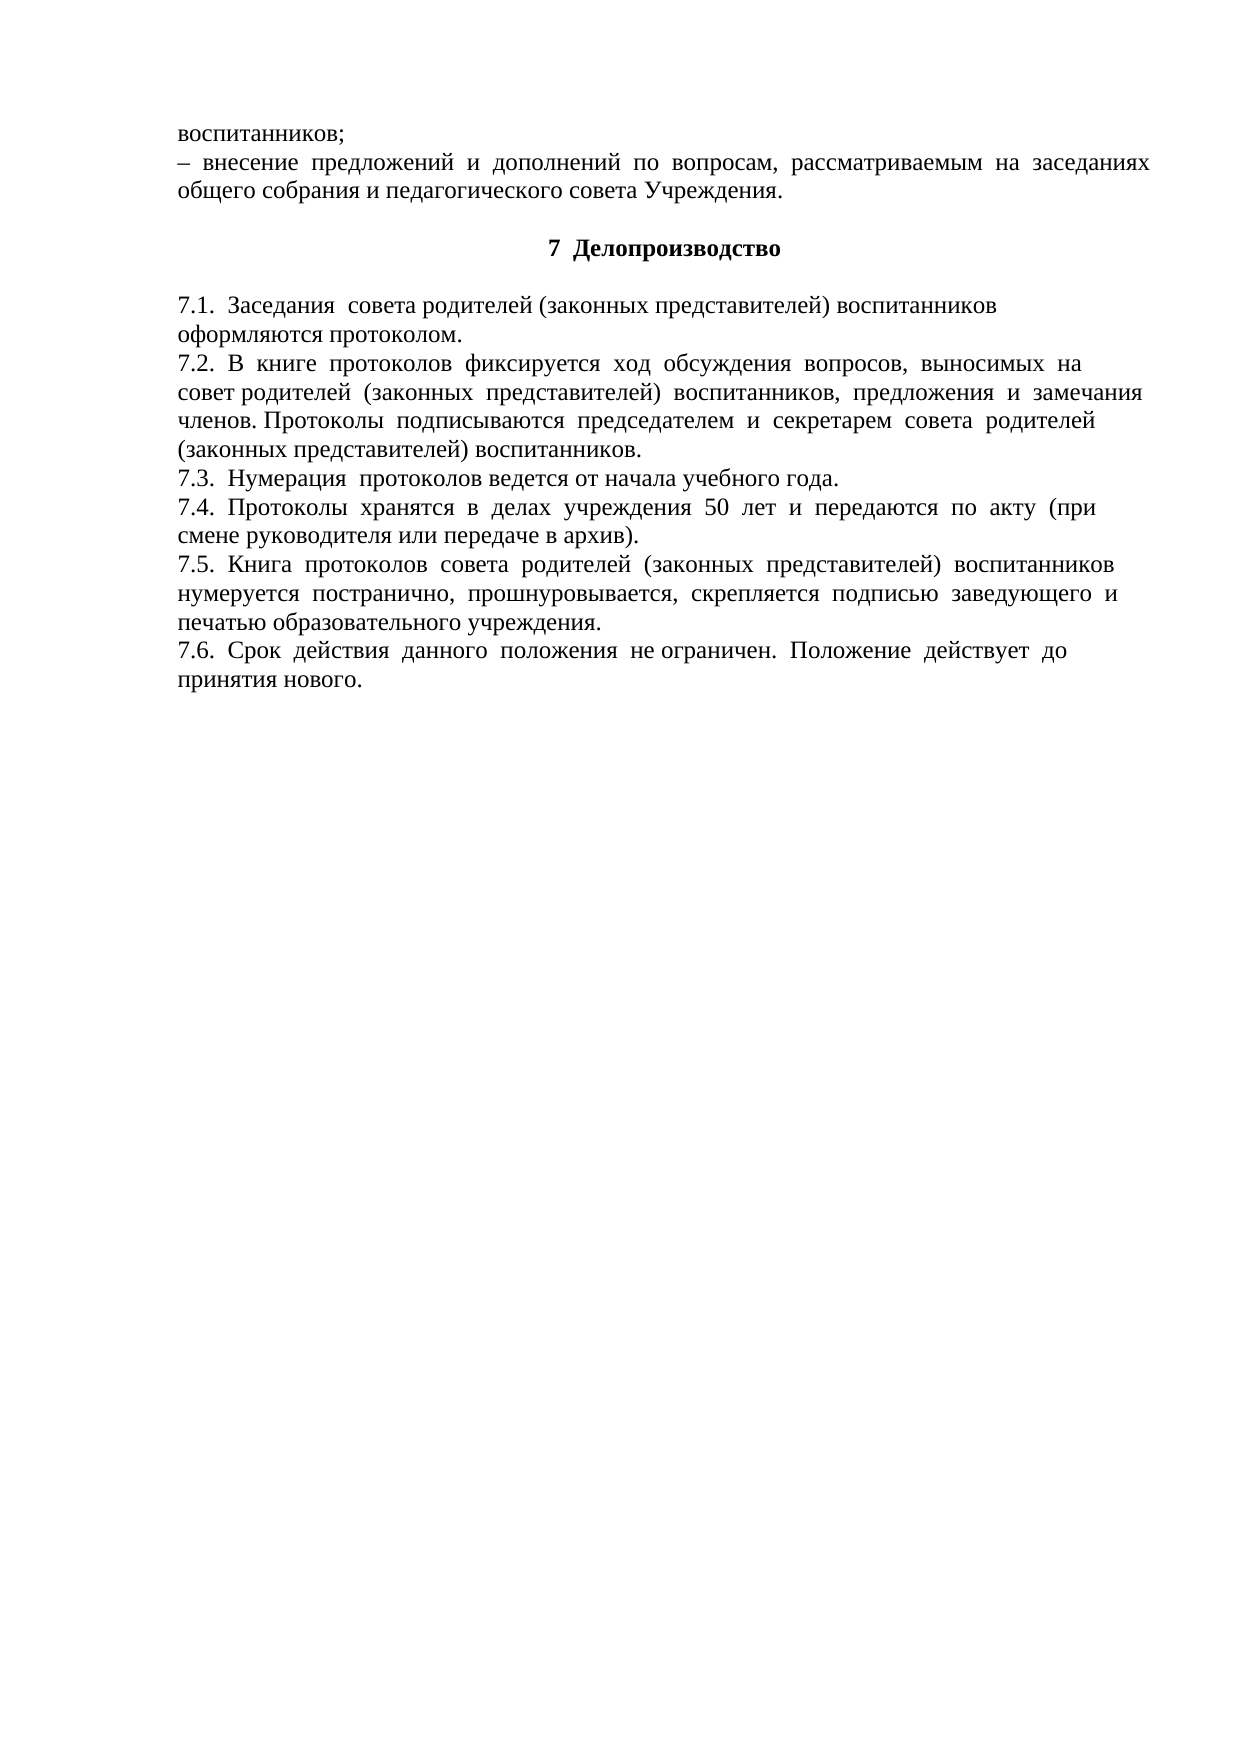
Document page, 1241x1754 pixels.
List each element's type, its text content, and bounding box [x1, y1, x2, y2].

text 7.1. Заседания совета родителей (законных представителей) воспитанников оформляются протоколом. [177, 291, 1152, 348]
text 7.2. В книге протоколов фиксируется ход обсуждения вопросов, выносимых на совет родителей (законных представителей) воспитанников, предложения и замечания членов. Протоколы подписываются председателем и секретарем совета родителей (законных представителей) воспитанников. [177, 348, 1152, 463]
text общего собрания и педагогического совета Учреждения. [177, 176, 1152, 204]
text 7.4. Протоколы хранятся в делах учреждения 50 лет и передаются по акту (при смене руководителя или передаче в архив). [177, 492, 1152, 549]
text 7 Делопроизводство [177, 233, 1152, 262]
text нумеруется постранично, прошнуровывается, скрепляется подписью заведующего и печатью образовательного учреждения. [177, 578, 1152, 636]
text 7.6. Срок действия данного положения не ограничен. Положение действует до принятия нового. [177, 636, 1152, 693]
text 7.5. Книга протоколов совета родителей (законных представителей) воспитанников [177, 549, 1152, 578]
text – внесение предложений и дополнений по вопросам, рассматриваемым на заседаниях [177, 147, 1152, 176]
text воспитанников; [177, 118, 1152, 147]
text 7.3. Нумерация протоколов ведется от начала учебного года. [177, 463, 1152, 492]
